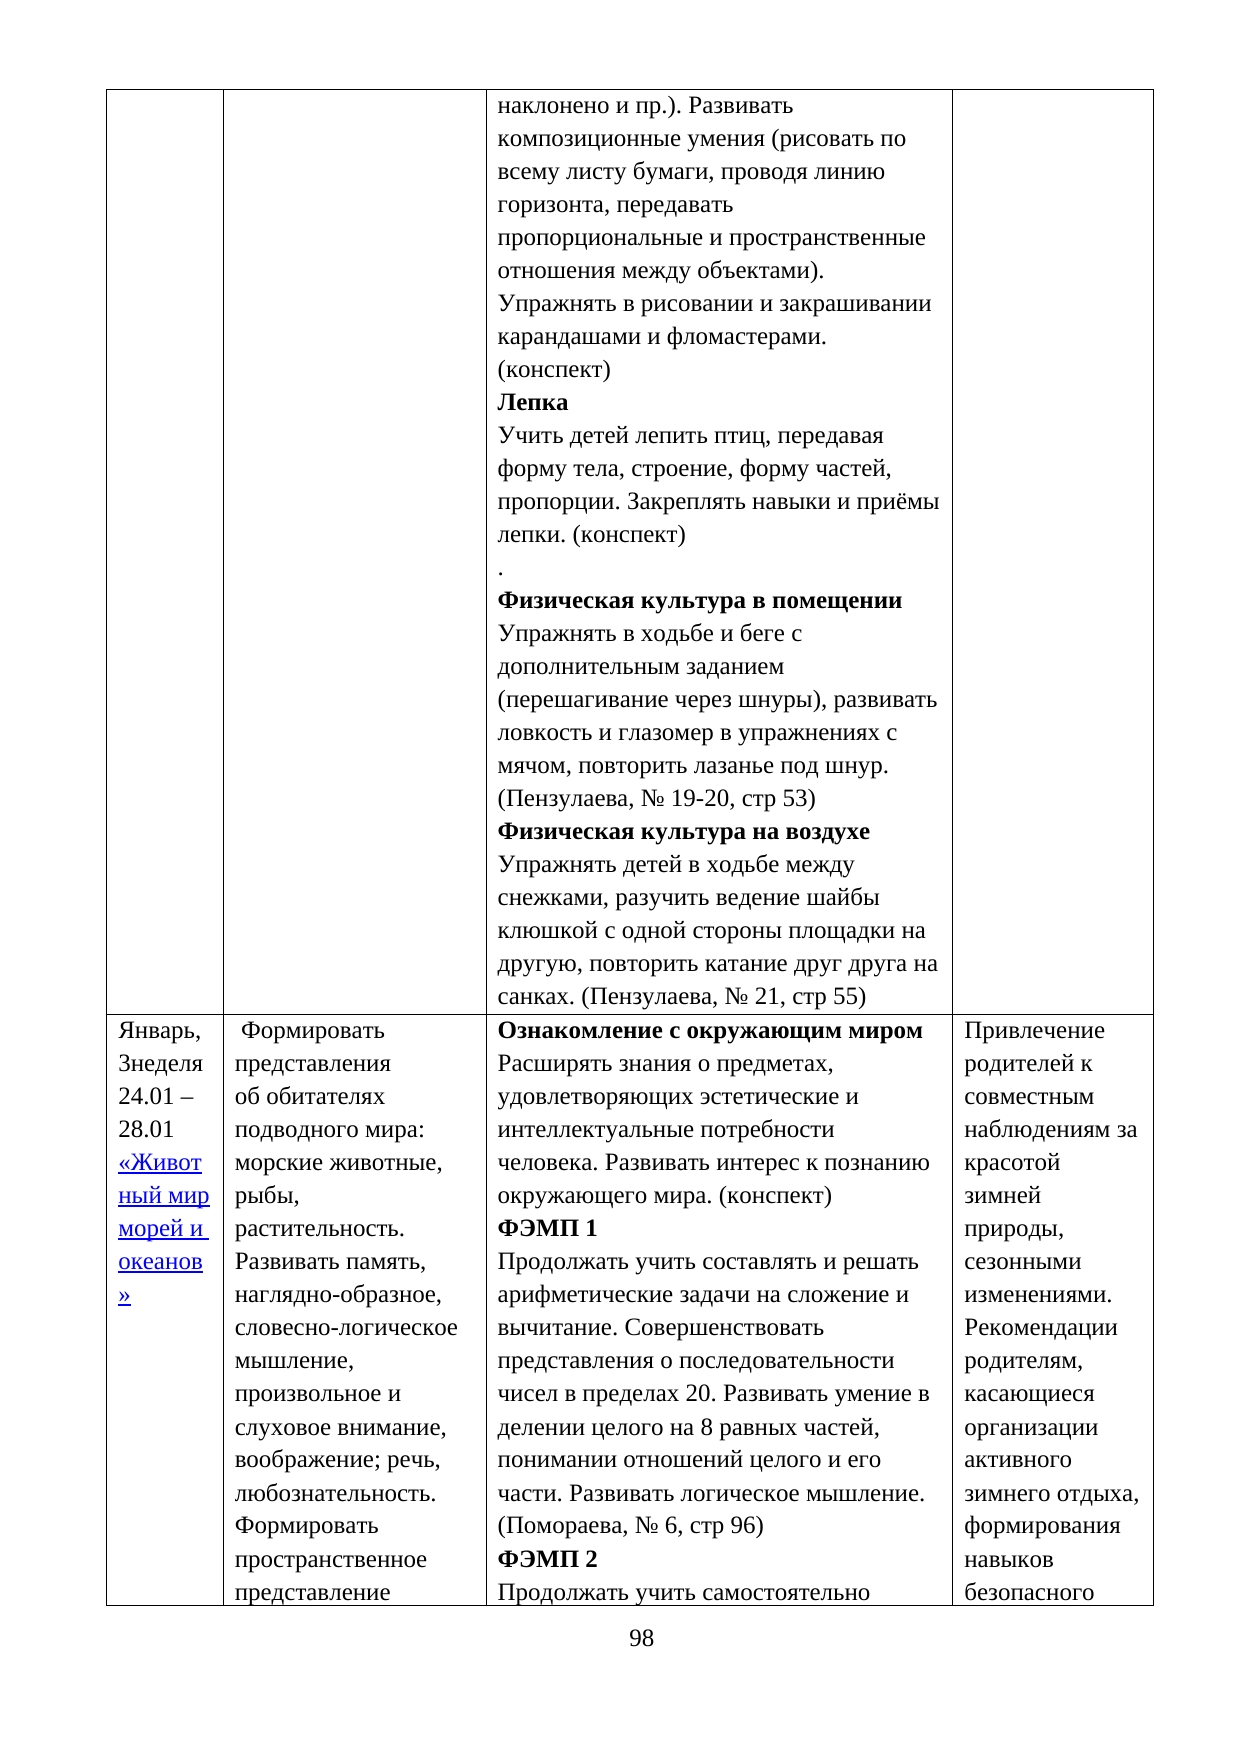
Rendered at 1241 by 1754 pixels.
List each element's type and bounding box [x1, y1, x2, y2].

table_cell [487, 90, 952, 1014]
table_cell [487, 1015, 952, 1605]
table_cell [224, 90, 486, 1014]
table_cell [107, 1015, 223, 1605]
table_cell [107, 90, 223, 1014]
table_cell [953, 90, 1153, 1014]
table_cell [224, 1015, 486, 1605]
table_cell [953, 1015, 1153, 1605]
